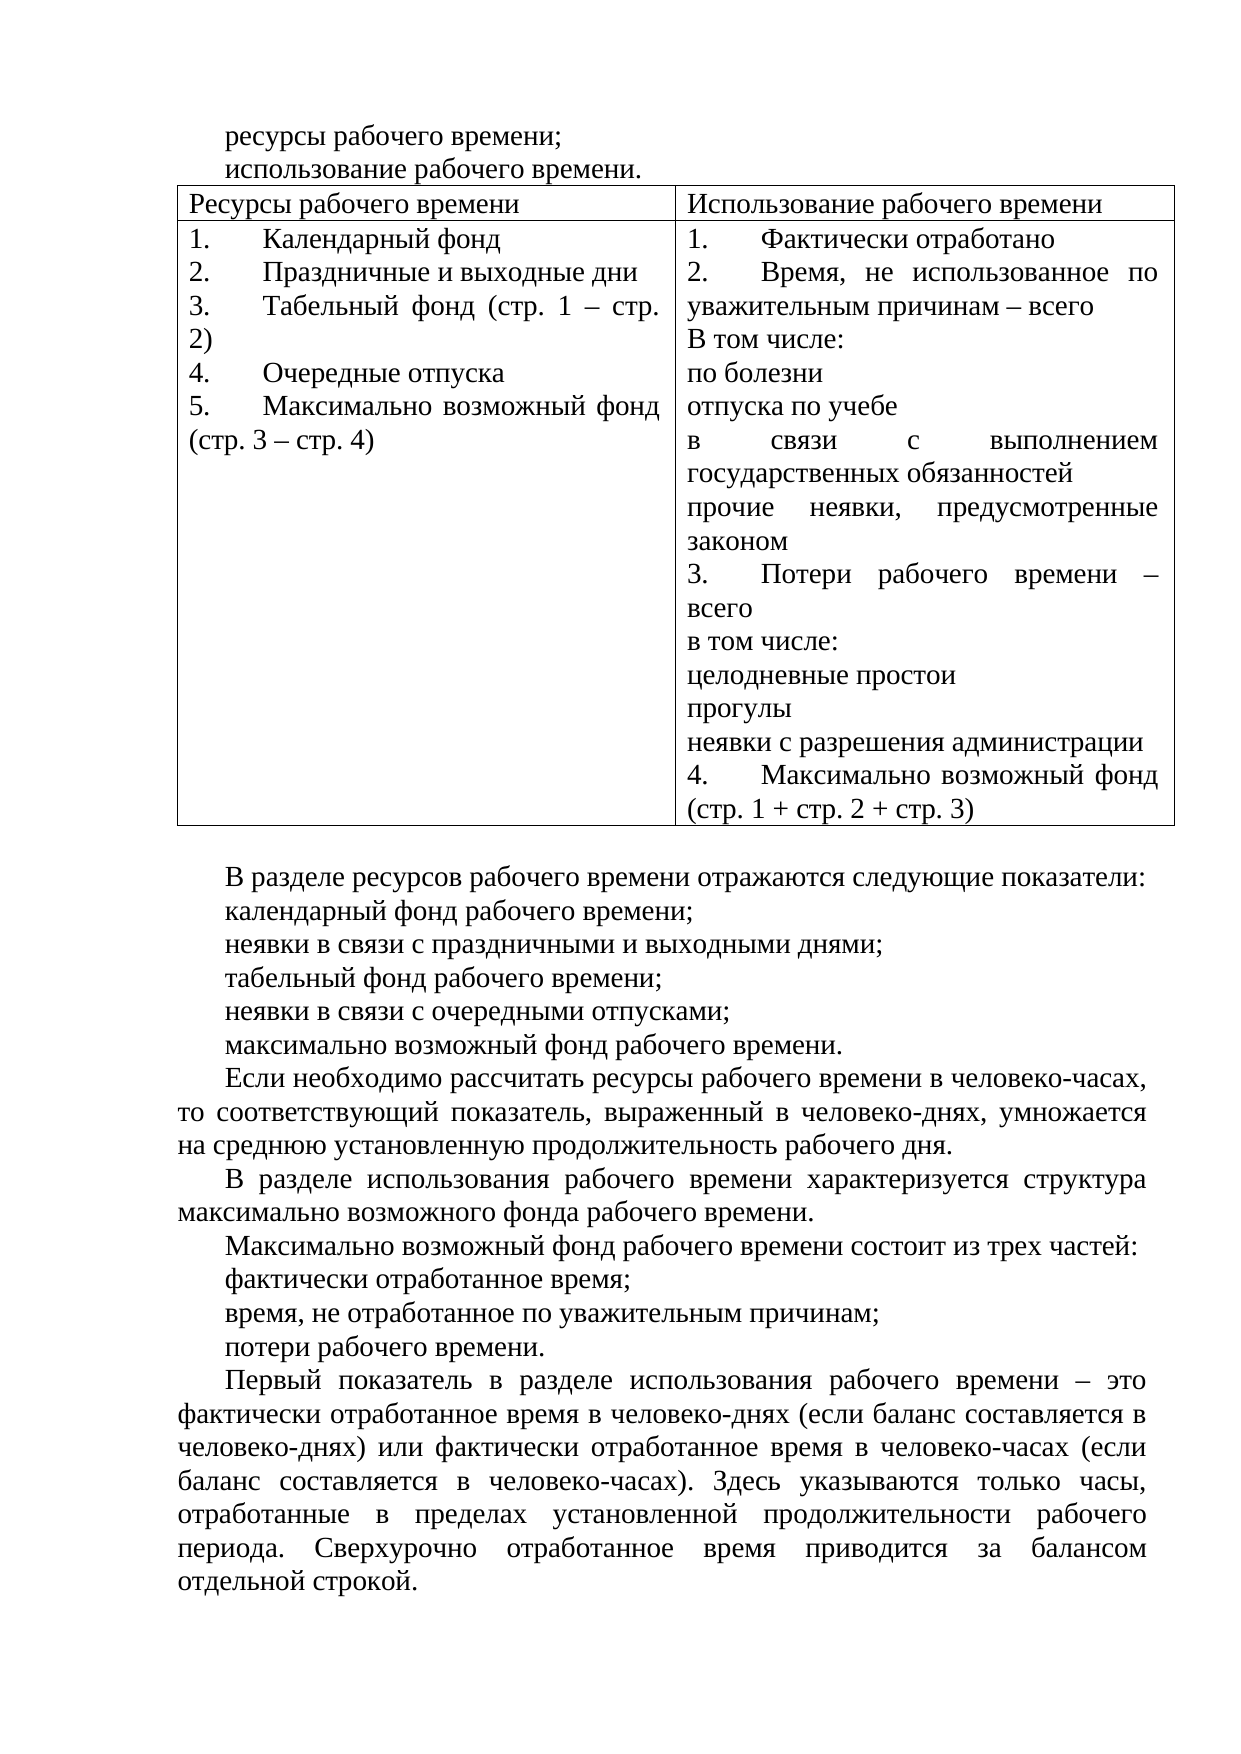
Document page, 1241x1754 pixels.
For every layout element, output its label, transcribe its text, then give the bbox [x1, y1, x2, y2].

text потери рабочего времени. [177, 1329, 1147, 1362]
table_cell Фактически отработано Время, не использованное по уважительным причинам – всего В том числе: по болезни отпуска по учебе в связи с выполнением государственных обязанностей прочие неявки, предусмотренные законом Потери рабочего времени – всего в том числе: целодневные простои прогулы неявки с разрешения администрации Максимально возможный фонд (стр. 1 + стр. 2 + стр. 3) [676, 221, 1174, 824]
table_header Ресурсы рабочего времени [178, 186, 675, 220]
text Первый показатель в разделе использования рабочего времени – это фактически отработанное время в человеко-днях (если баланс составляется в человеко-днях) или фактически отработанное время в человеко-часах (если баланс составляется в человеко-часах). Здесь указываются только часы, отработанные в пределах установленной продолжительности рабочего периода. Сверхурочно отработанное время приводится за балансом отдельной строкой. [177, 1362, 1147, 1597]
text фактически отработанное время; [177, 1262, 1147, 1295]
text ресурсы рабочего времени; [177, 118, 1147, 152]
text Если необходимо рассчитать ресурсы рабочего времени в человеко-часах, то соответствующий показатель, выраженный в человеко-днях, умножается на среднюю установленную продолжительность рабочего дня. [177, 1060, 1147, 1161]
text неявки в связи с очередными отпусками; [177, 993, 1147, 1027]
text неявки в связи с праздничными и выходными днями; [177, 926, 1147, 960]
text время, не отработанное по уважительным причинам; [177, 1295, 1147, 1329]
text максимально возможный фонд рабочего времени. [177, 1027, 1147, 1060]
text использование рабочего времени. [177, 152, 1147, 185]
text В разделе использования рабочего времени характеризуется структура максимально возможного фонда рабочего времени. [177, 1161, 1147, 1228]
table_cell Календарный фонд Праздничные и выходные дни Табельный фонд (стр. 1 – стр. 2) Очередные отпуска Максимально возможный фонд (стр. 3 – стр. 4) [178, 221, 675, 824]
text Максимально возможный фонд рабочего времени состоит из трех частей: [177, 1228, 1147, 1262]
text В разделе ресурсов рабочего времени отражаются следующие показатели: [177, 859, 1147, 893]
text календарный фонд рабочего времени; [177, 893, 1147, 926]
text табельный фонд рабочего времени; [177, 960, 1147, 993]
table_header Использование рабочего времени [676, 186, 1174, 220]
